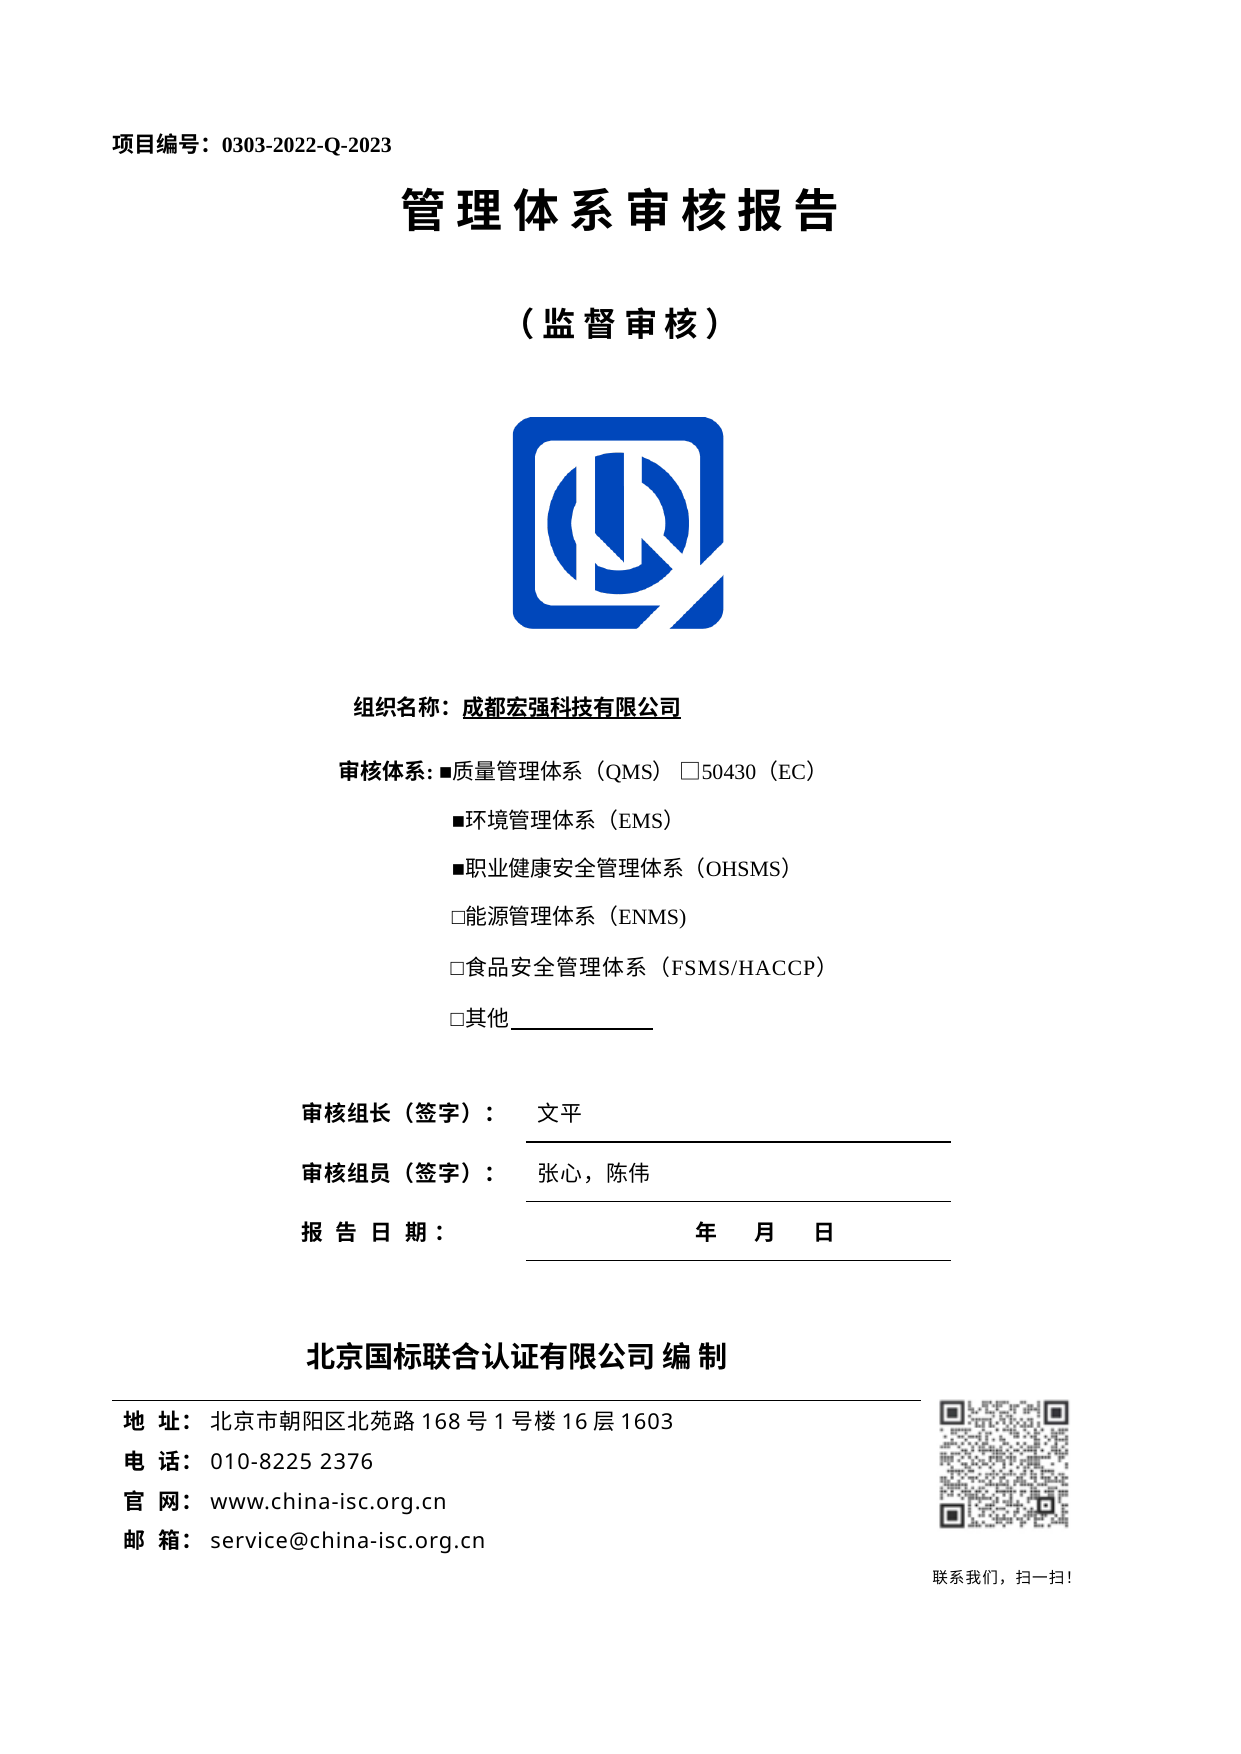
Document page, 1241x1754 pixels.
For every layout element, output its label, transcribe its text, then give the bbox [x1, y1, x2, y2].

table_header 审核组长（签字）： [290, 1083, 526, 1141]
text 管理体系审核报告 [112, 159, 1128, 257]
table_cell 张心，陈伟 [526, 1143, 951, 1201]
text 项目编号：0303-2022-Q-2023 [112, 127, 1128, 159]
table_cell 地 址： 北京市朝阳区北苑路168号1号楼16层1603 电 话： 010-8225 2376 官 网： www.china-isc.org.cn 邮 箱： service@china-isc.org.cn [112, 1401, 921, 1596]
text 审核体系: ■质量管理体系（QMS） □50430（EC） [112, 754, 1128, 786]
text ■职业健康安全管理体系（OHSMS） [112, 851, 1128, 883]
picture [932, 1395, 1078, 1538]
text □食品安全管理体系（FSMS/HACCP） [437, 950, 1128, 982]
text 组织名称：成都宏强科技有限公司 [112, 690, 1128, 722]
table_header 联系我们，扫一扫！ [921, 1323, 1150, 1596]
text □其他 [437, 1001, 1128, 1033]
table_header 北京国标联合认证有限公司 编 制 [112, 1323, 921, 1400]
text （ 监 督 审 核 ） [112, 290, 1128, 355]
table_cell 年 月 日 [526, 1202, 951, 1259]
text □能源管理体系（ENMS) [112, 899, 1128, 931]
text ■环境管理体系（EMS） [112, 802, 1128, 835]
table_cell 报 告 日 期 ： [290, 1201, 526, 1259]
picture [512, 417, 724, 629]
table_cell 审核组员（签字）： [290, 1141, 526, 1201]
table_header 文平 [526, 1083, 951, 1141]
